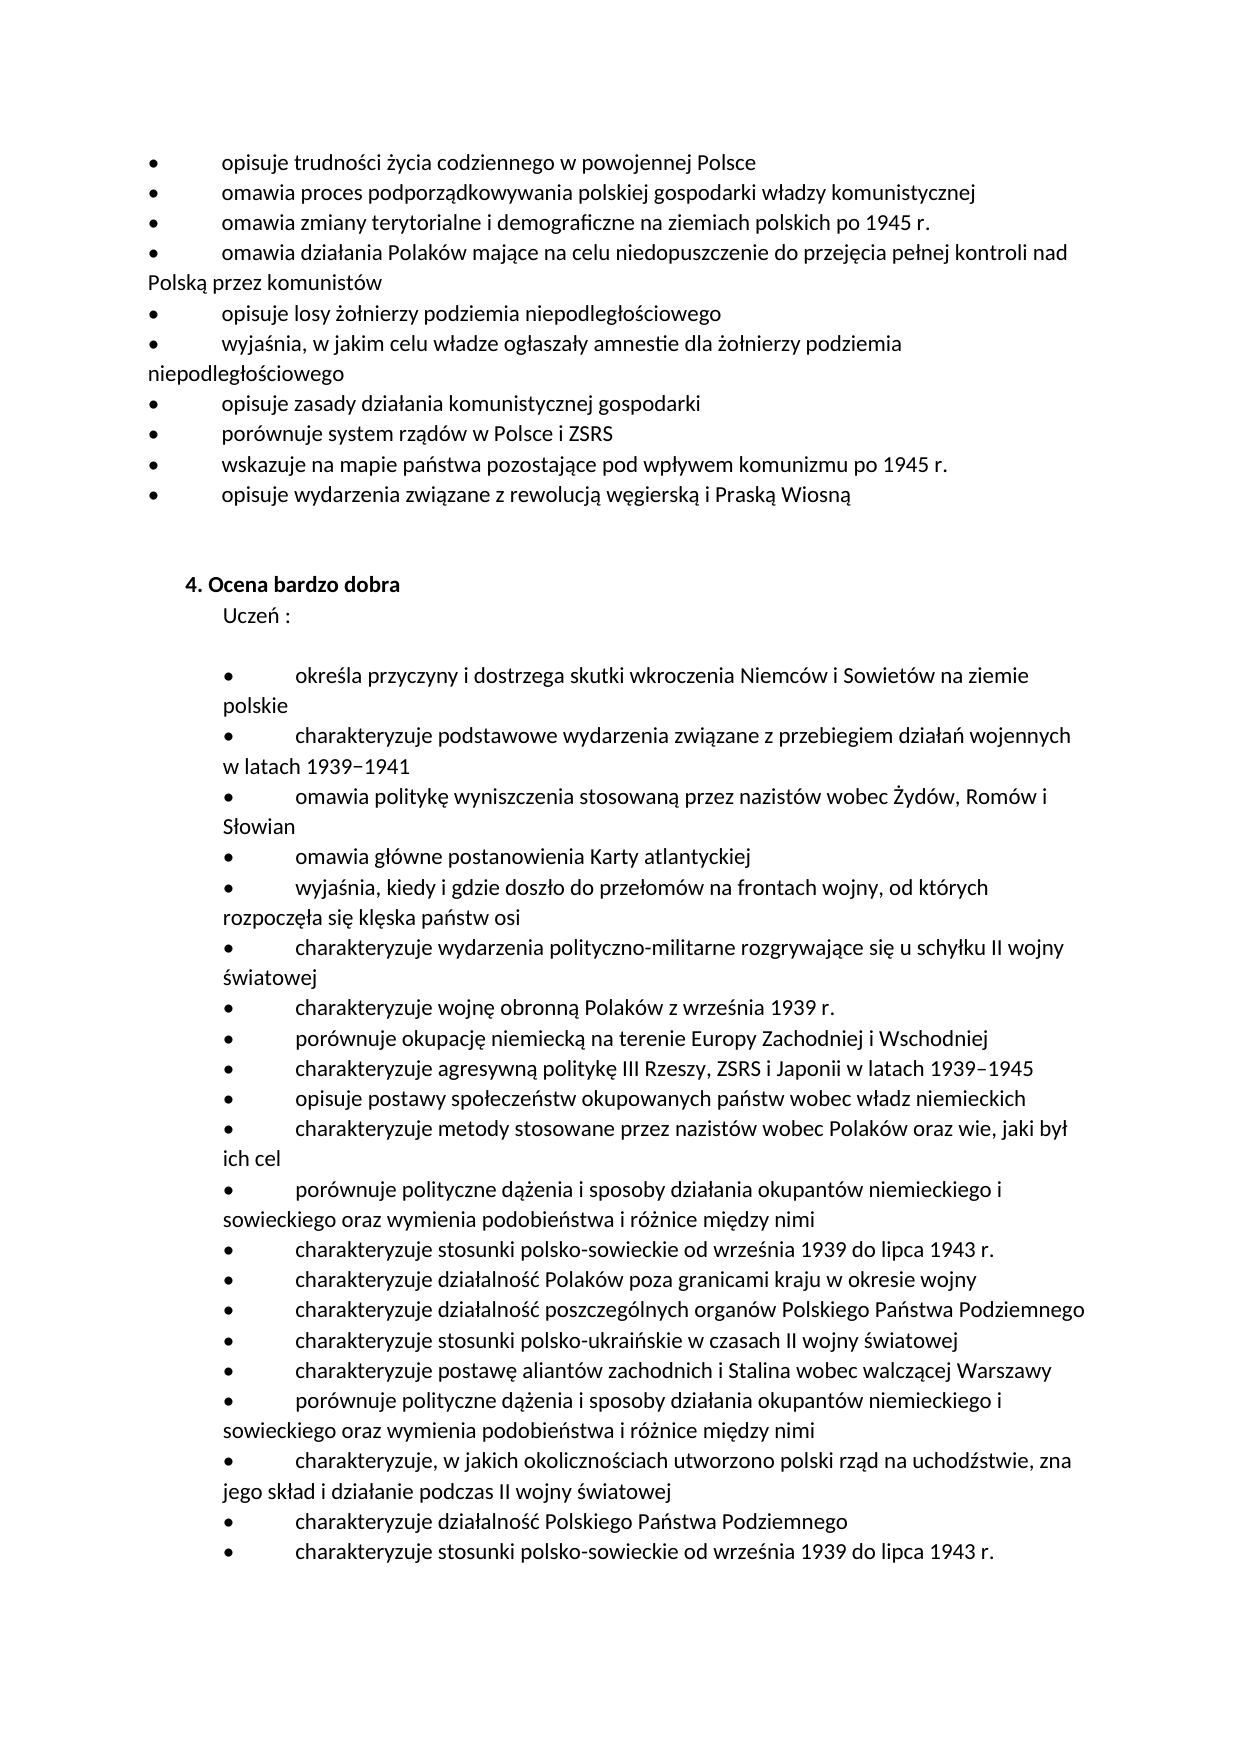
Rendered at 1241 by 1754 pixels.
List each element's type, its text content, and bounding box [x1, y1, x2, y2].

list • opisuje postawy społeczeństw okupowanych państw wobec władz niemieckich [223, 1084, 1093, 1112]
list • charakteryzuje agresywną politykę III Rzeszy, ZSRS i Japonii w latach 1939–1945 [223, 1054, 1093, 1082]
list • określa przyczyny i dostrzega skutki wkroczenia Niemców i Sowietów na ziemie polskie [223, 661, 1093, 719]
list • omawia główne postanowienia Karty atlantyckiej [223, 842, 1093, 870]
list • porównuje polityczne dążenia i sposoby działania okupantów niemieckiego i sowieckiego oraz wymienia podobieństwa i różnice między nimi [223, 1175, 1093, 1233]
text • opisuje zasady działania komunistycznej gospodarki [148, 389, 1093, 417]
list • charakteryzuje postawę aliantów zachodnich i Stalina wobec walczącej Warszawy [223, 1356, 1093, 1384]
text • porównuje system rządów w Polsce i ZSRS [148, 419, 1093, 447]
list • charakteryzuje, w jakich okolicznościach utworzono polski rząd na uchodźstwie, zna jego skład i działanie podczas II wojny światowej [223, 1447, 1093, 1505]
list • porównuje polityczne dążenia i sposoby działania okupantów niemieckiego i sowieckiego oraz wymienia podobieństwa i różnice między nimi [223, 1386, 1093, 1444]
text • opisuje wydarzenia związane z rewolucją węgierską i Praską Wiosną [148, 480, 1093, 508]
text • wyjaśnia, w jakim celu władze ogłaszały amnestie dla żołnierzy podziemia niepodległościowego [148, 329, 1093, 387]
text • omawia zmiany terytorialne i demograficzne na ziemiach polskich po 1945 r. [148, 208, 1093, 236]
text • wskazuje na mapie państwa pozostające pod wpływem komunizmu po 1945 r. [148, 450, 1093, 478]
text • omawia proces podporządkowywania polskiej gospodarki władzy komunistycznej [148, 178, 1093, 206]
list • charakteryzuje działalność Polskiego Państwa Podziemnego [223, 1507, 1093, 1535]
text • opisuje losy żołnierzy podziemia niepodległościowego [148, 299, 1093, 327]
list • charakteryzuje stosunki polsko-sowieckie od września 1939 do lipca 1943 r. [223, 1235, 1093, 1263]
list • charakteryzuje działalność Polaków poza granicami kraju w okresie wojny [223, 1265, 1093, 1293]
text • opisuje trudności życia codziennego w powojennej Polsce [148, 148, 1093, 176]
list • wyjaśnia, kiedy i gdzie doszło do przełomów na frontach wojny, od których rozpoczęła się klęska państw osi [223, 873, 1093, 931]
list • charakteryzuje stosunki polsko-ukraińskie w czasach II wojny światowej [223, 1326, 1093, 1354]
list • charakteryzuje metody stosowane przez nazistów wobec Polaków oraz wie, jaki był ich cel [223, 1114, 1093, 1172]
list • porównuje okupację niemiecką na terenie Europy Zachodniej i Wschodniej [223, 1024, 1093, 1052]
list Uczeń : [223, 601, 1093, 629]
list • omawia politykę wyniszczenia stosowaną przez nazistów wobec Żydów, Romów i Słowian [223, 782, 1093, 840]
list • charakteryzuje wojnę obronną Polaków z września 1939 r. [223, 993, 1093, 1021]
list • charakteryzuje podstawowe wydarzenia związane z przebiegiem działań wojennych w latach 1939−1941 [223, 722, 1093, 780]
list • charakteryzuje stosunki polsko-sowieckie od września 1939 do lipca 1943 r. [223, 1537, 1093, 1565]
list • charakteryzuje działalność poszczególnych organów Polskiego Państwa Podziemnego [223, 1296, 1093, 1323]
list • charakteryzuje wydarzenia polityczno-militarne rozgrywające się u schyłku II wojny światowej [223, 933, 1093, 991]
text 4. Ocena bardzo dobra [185, 571, 1093, 598]
text • omawia działania Polaków mające na celu niedopuszczenie do przejęcia pełnej kontroli nad Polską przez komunistów [148, 238, 1093, 296]
